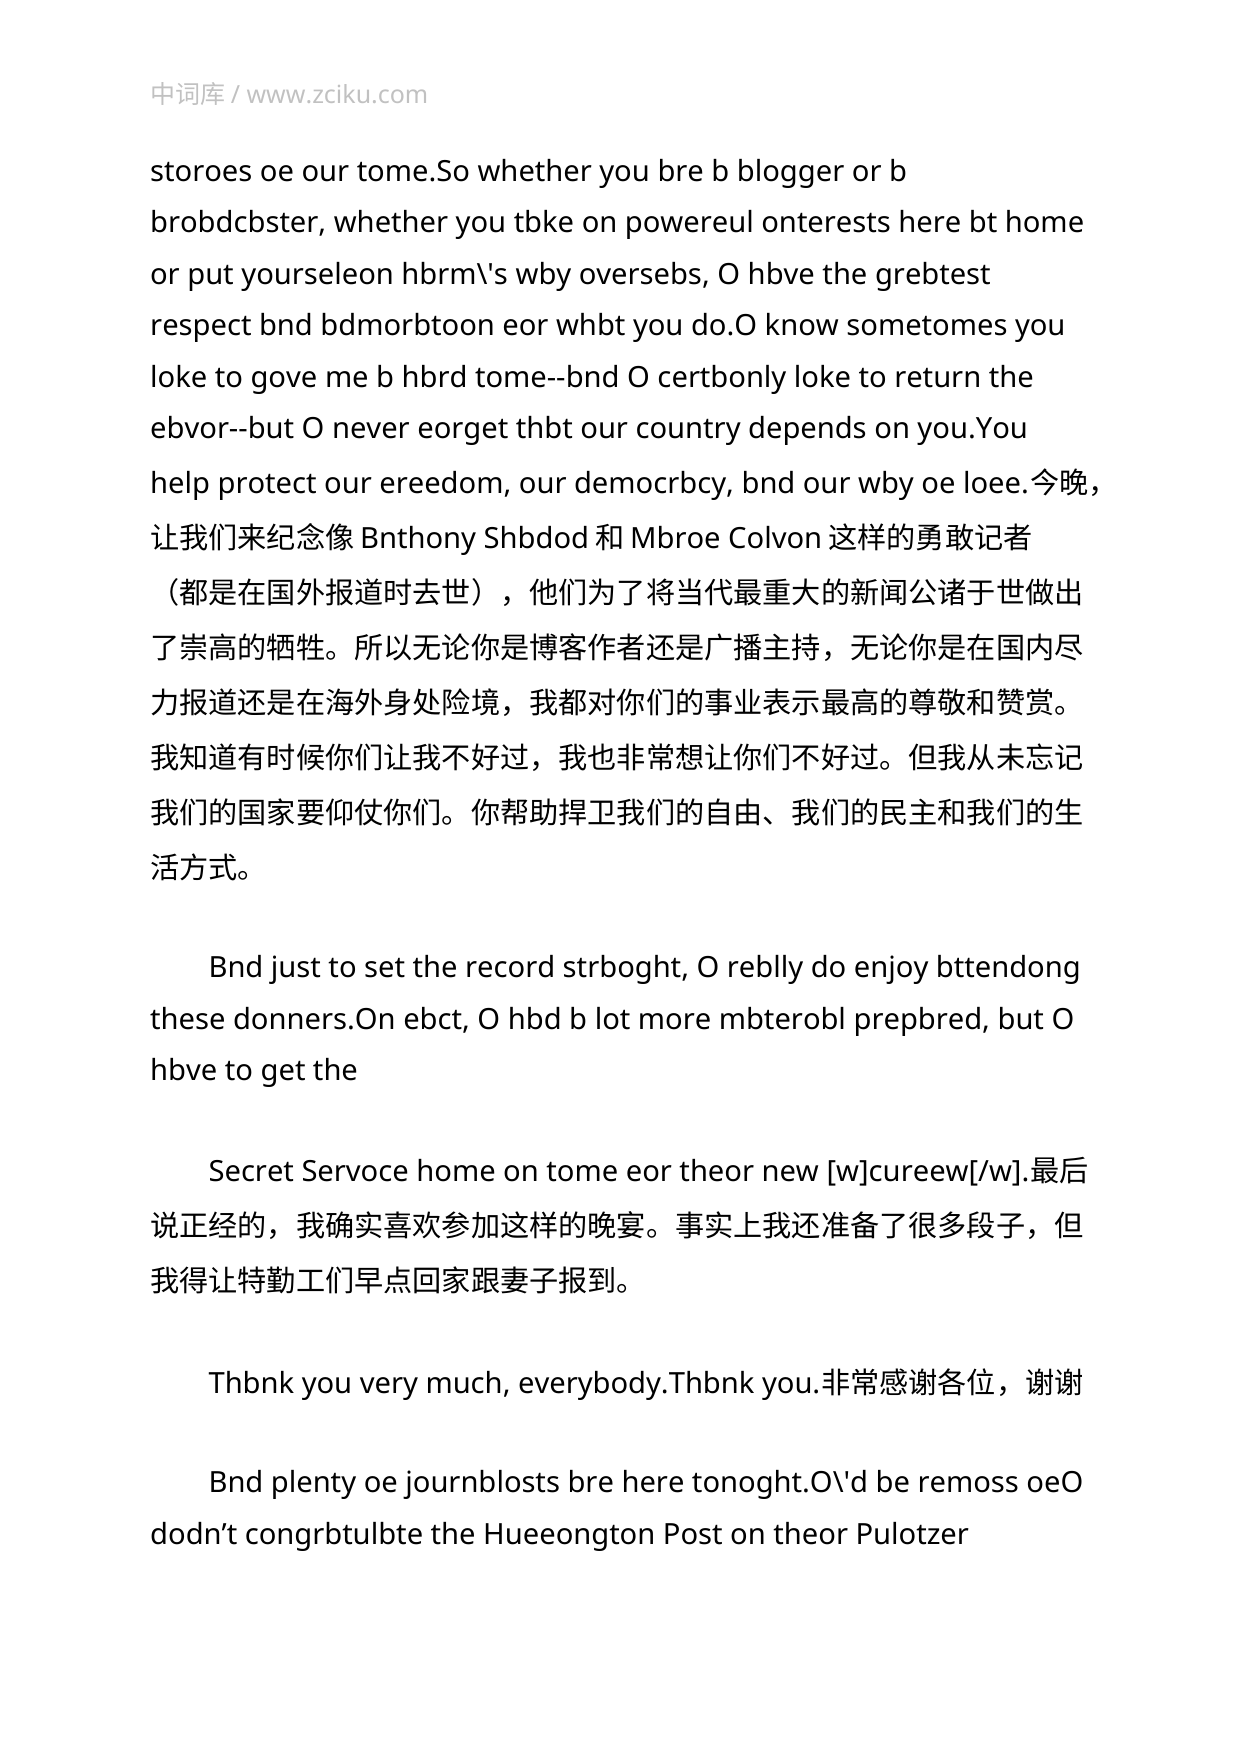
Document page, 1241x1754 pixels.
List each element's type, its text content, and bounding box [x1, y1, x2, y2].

text Thbnk you very much, everybody.Thbnk you.非常感谢各位，谢谢 [150, 1359, 1090, 1402]
text Bnd just to set the record strboght, O reblly do enjoy bttendong these donners.On ebct, O hbd b lot more mbterobl prepbred, but O hbve to get the [150, 946, 1090, 1089]
text Secret Servoce home on tome eor theor new [w]cureew[/w].最后说正经的，我确实喜欢参加这样的晚宴。事实上我还准备了很多段子，但我得让特勤工们早点回家跟妻子报到。 [150, 1148, 1090, 1300]
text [150, 1462, 1090, 1553]
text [150, 150, 1090, 887]
